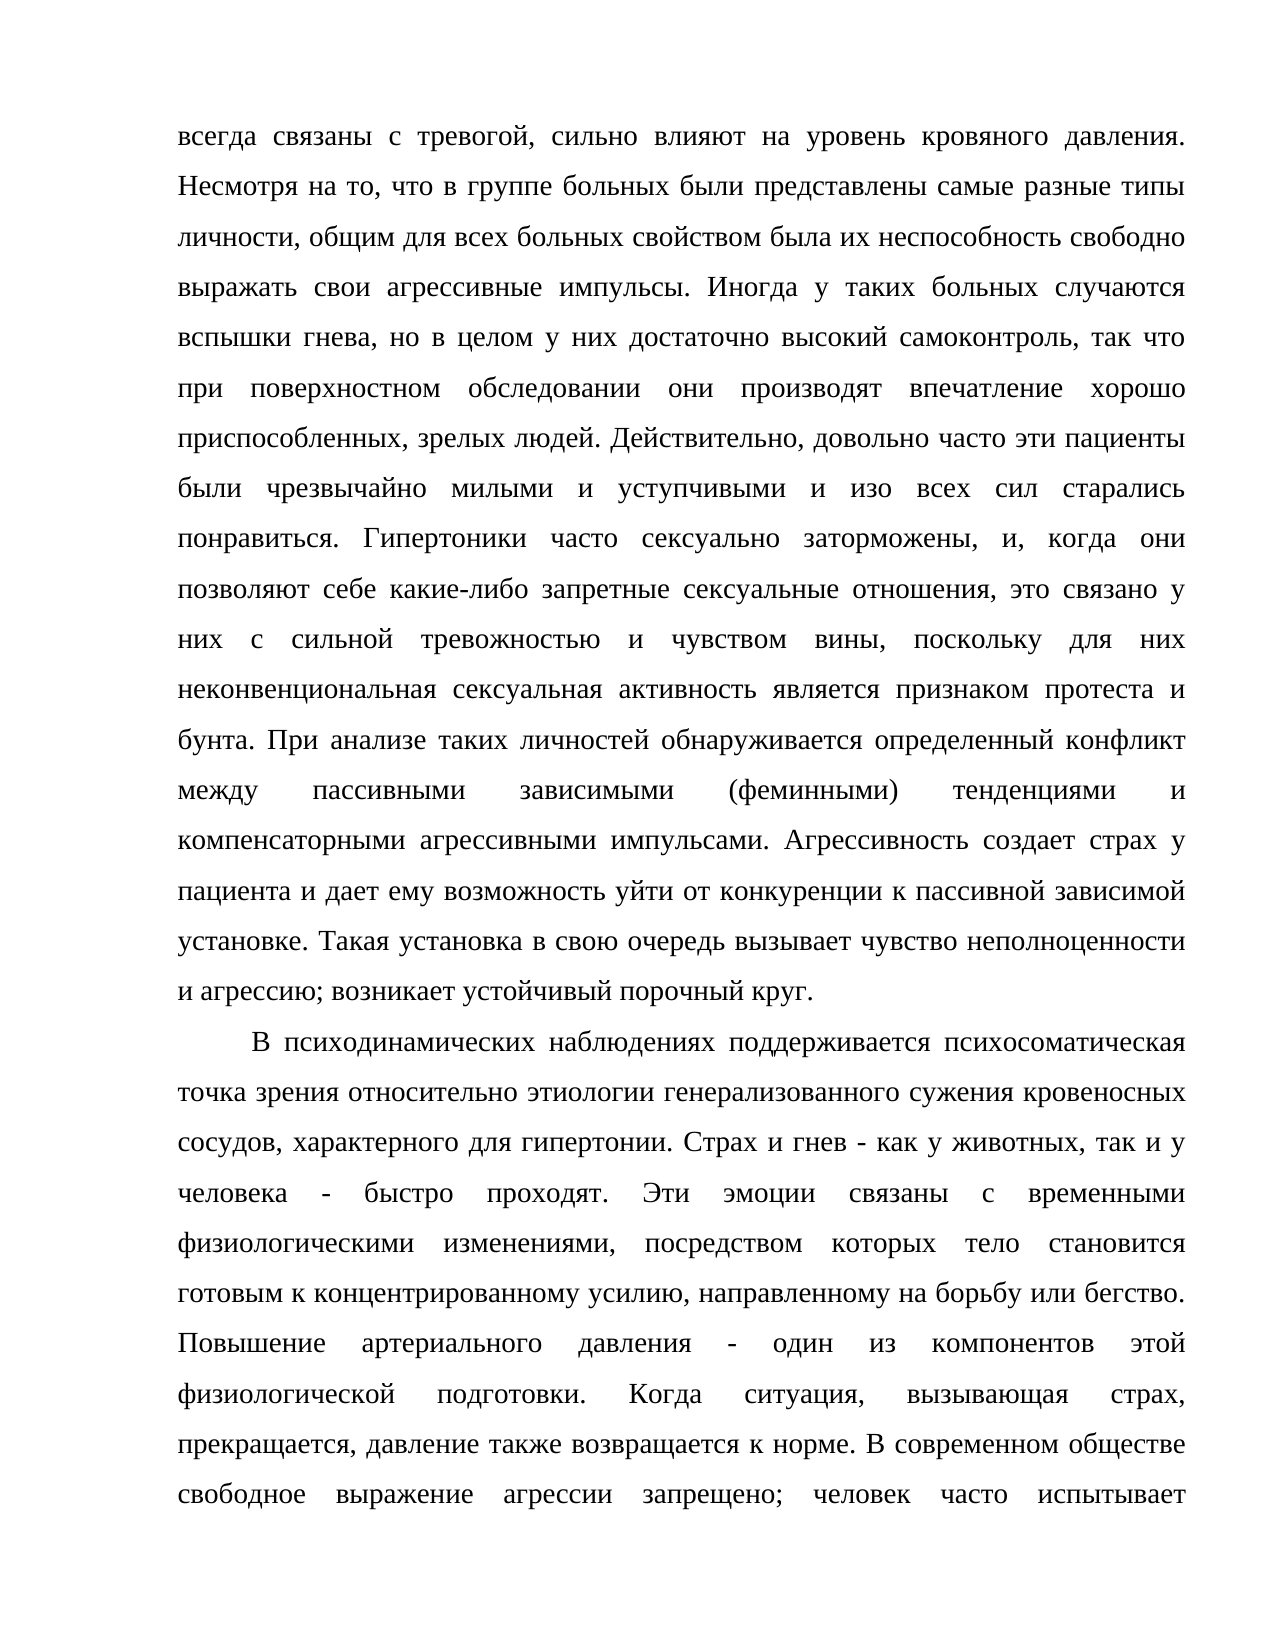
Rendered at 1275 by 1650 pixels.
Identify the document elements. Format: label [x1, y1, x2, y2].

text [177, 118, 1186, 1007]
text [177, 1024, 1186, 1510]
